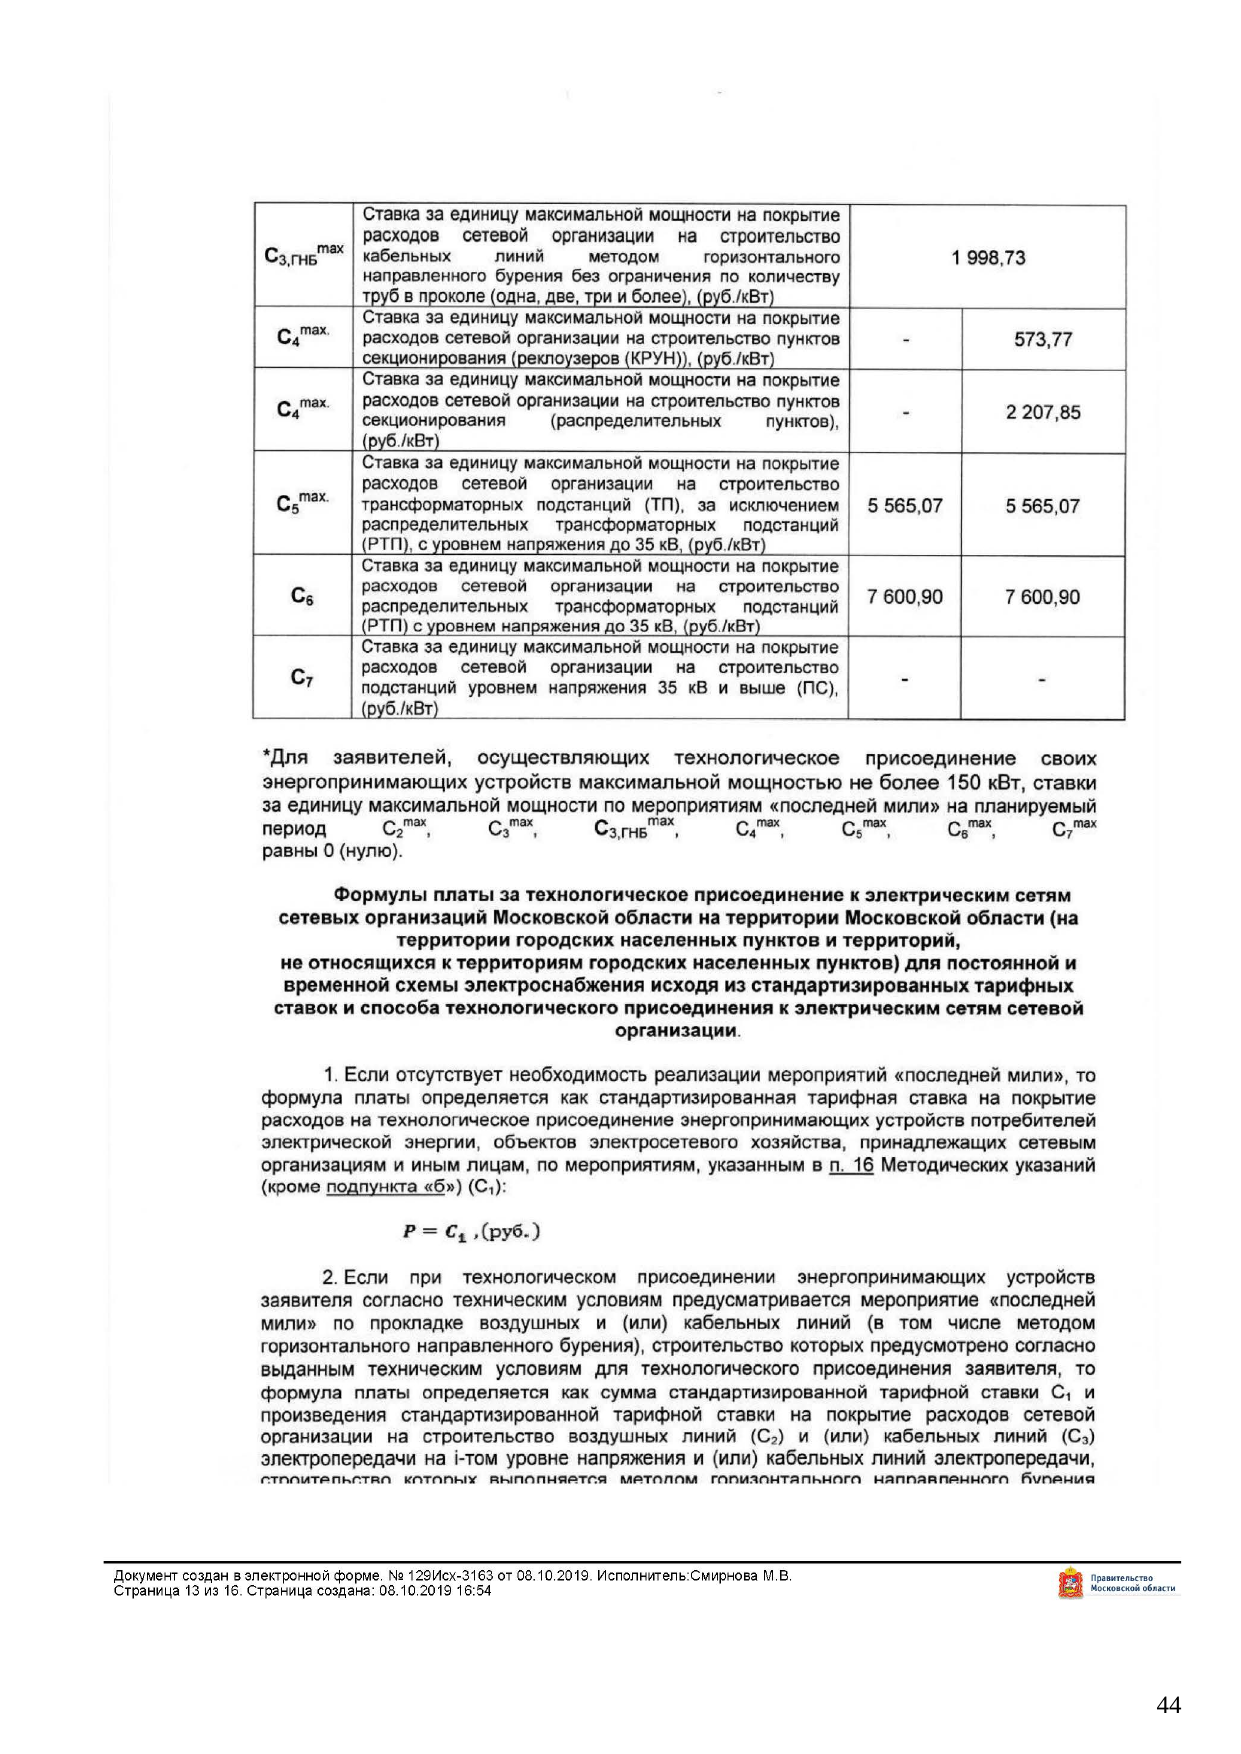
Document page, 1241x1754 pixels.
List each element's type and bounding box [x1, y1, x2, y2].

picture [103, 88, 1182, 1613]
